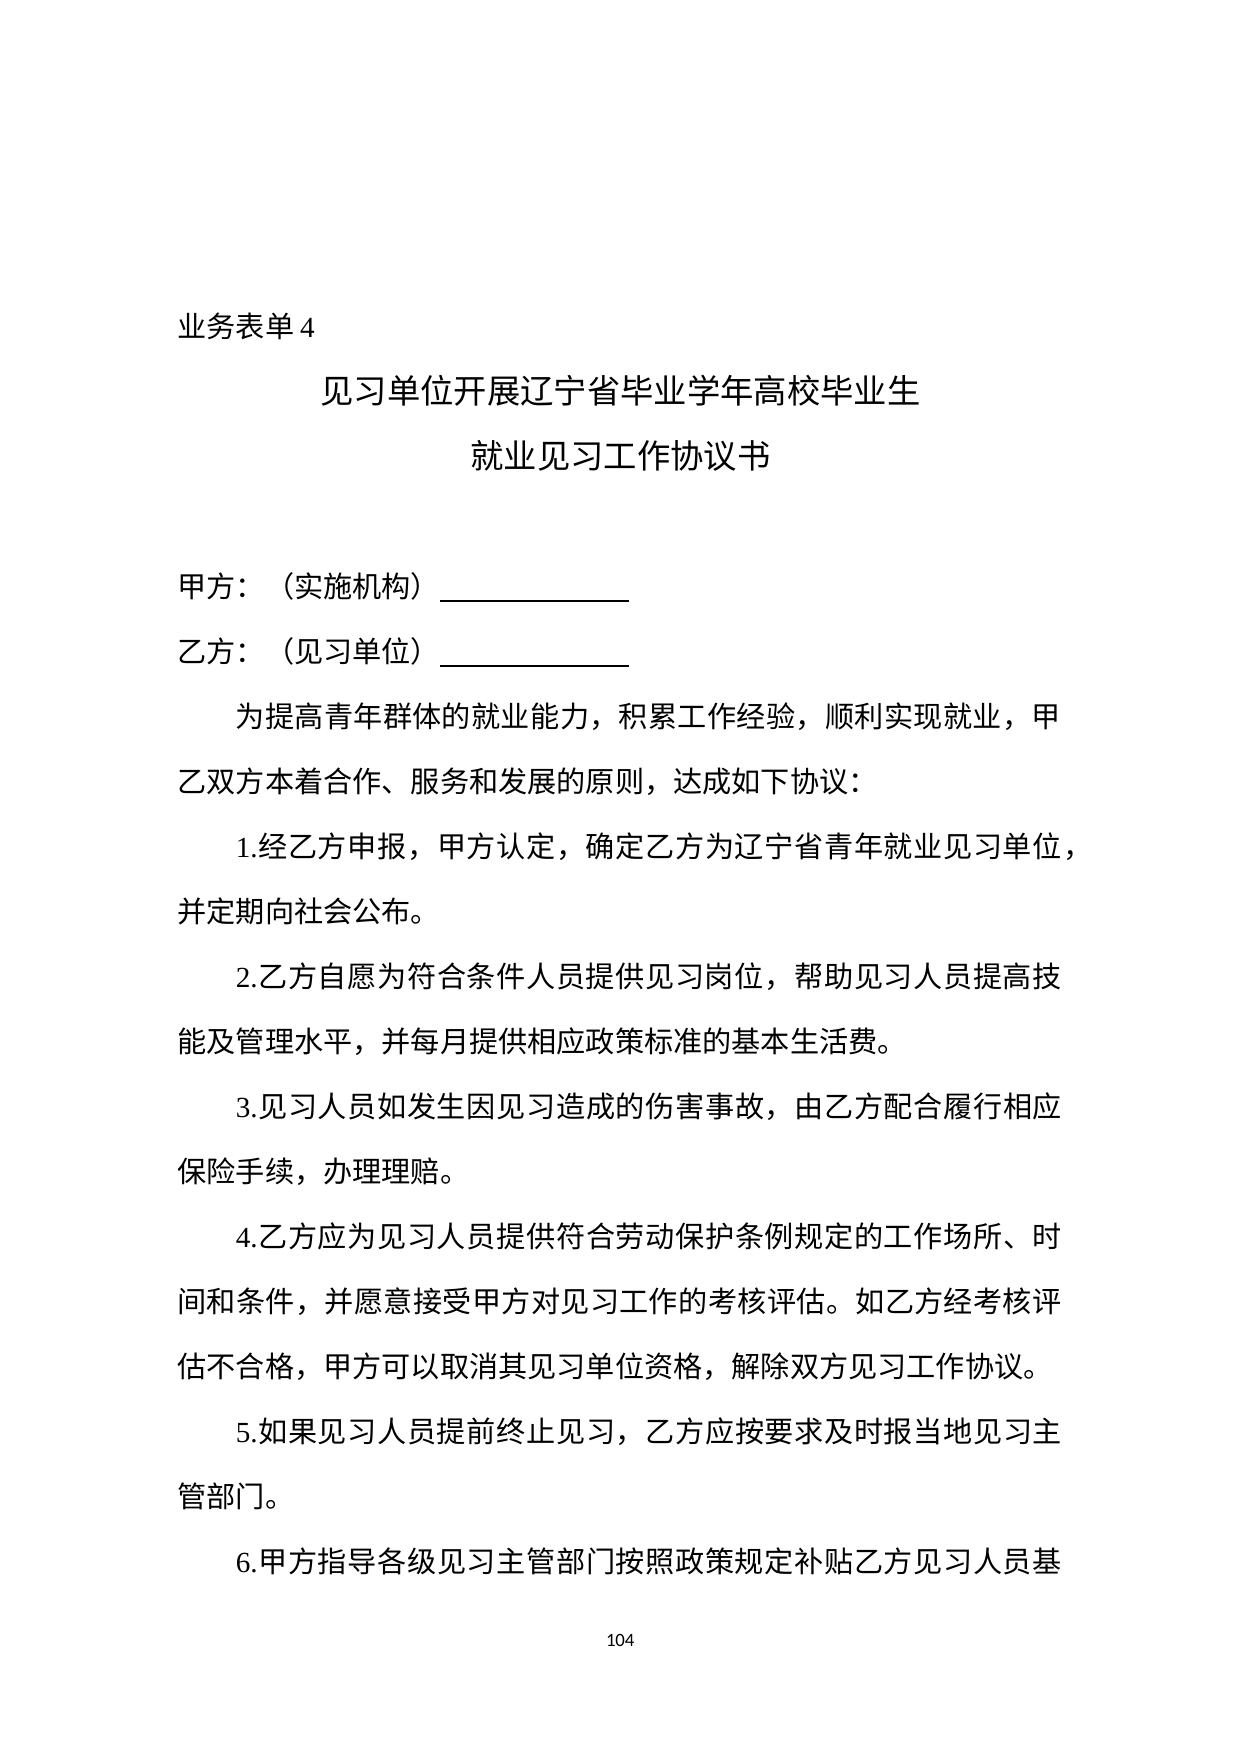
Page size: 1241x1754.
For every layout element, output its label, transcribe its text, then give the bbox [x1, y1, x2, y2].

text 3.见习人员如发生因见习造成的伤害事故，由乙方配合履行相应保险手续，办理理赔。 [177, 1072, 1063, 1202]
text 就业见习工作协议书 [177, 422, 1063, 487]
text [177, 1527, 1063, 1592]
text 见习单位开展辽宁省毕业学年高校毕业生 [177, 357, 1063, 422]
text 乙方：（见习单位） [177, 617, 1063, 682]
text 4.乙方应为见习人员提供符合劳动保护条例规定的工作场所、时间和条件，并愿意接受甲方对见习工作的考核评估。如乙方经考核评估不合格，甲方可以取消其见习单位资格，解除双方见习工作协议。 [177, 1202, 1063, 1397]
text 业务表单4 [177, 292, 1063, 357]
text 5.如果见习人员提前终止见习，乙方应按要求及时报当地见习主管部门。 [177, 1397, 1063, 1527]
text 1.经乙方申报，甲方认定，确定乙方为辽宁省青年就业见习单位，并定期向社会公布。 [177, 812, 1063, 942]
text 甲方：（实施机构） [177, 552, 1063, 617]
text 为提高青年群体的就业能力，积累工作经验，顺利实现就业，甲乙双方本着合作、服务和发展的原则，达成如下协议： [177, 682, 1063, 812]
text 2.乙方自愿为符合条件人员提供见习岗位，帮助见习人员提高技能及管理水平，并每月提供相应政策标准的基本生活费。 [177, 942, 1063, 1072]
